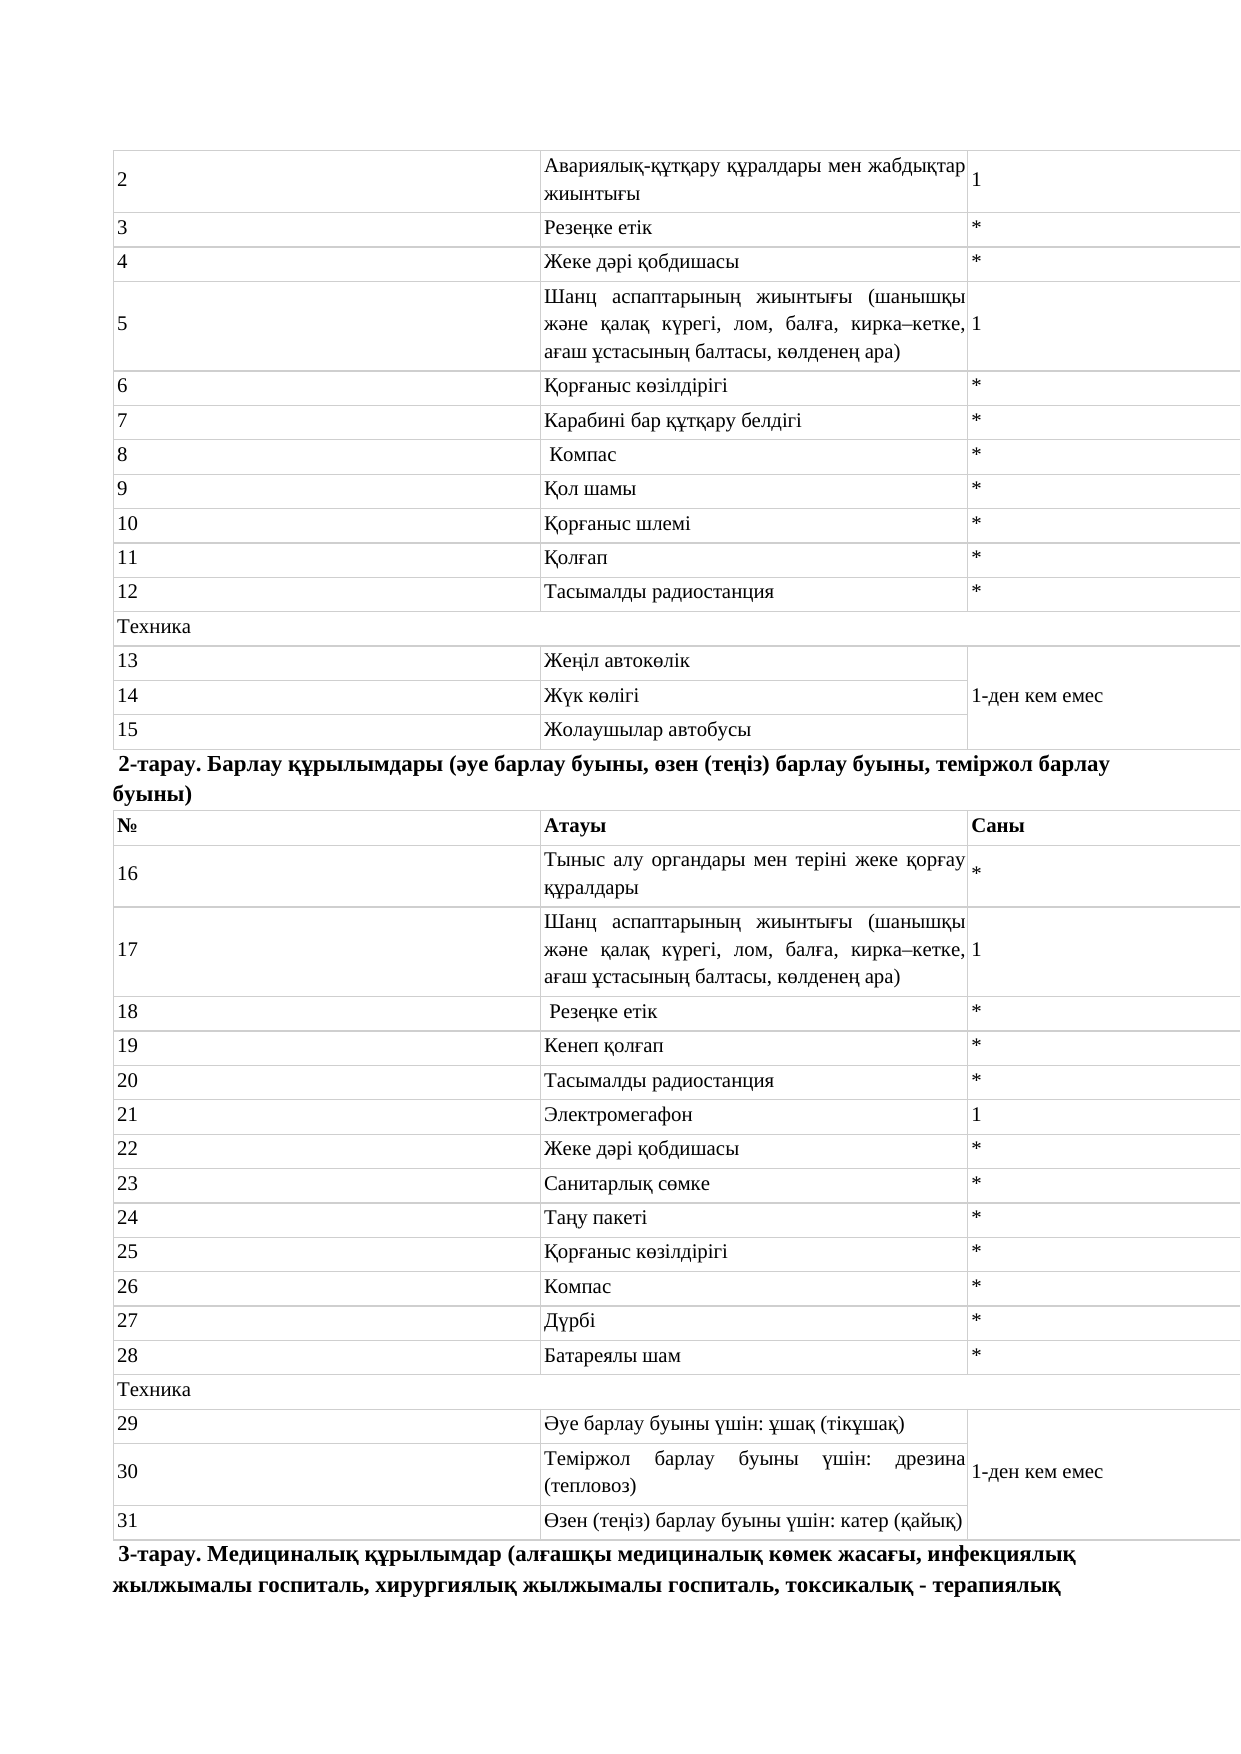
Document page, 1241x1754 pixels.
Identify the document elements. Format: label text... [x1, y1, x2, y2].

table_cell * [968, 1307, 1240, 1340]
table_cell 12 [114, 578, 540, 611]
table_cell * [968, 1238, 1240, 1271]
table_cell Жеңіл автокөлік [541, 647, 967, 680]
table_cell 2 [114, 151, 540, 212]
table_cell 8 [114, 440, 540, 473]
table_cell * [968, 1032, 1240, 1065]
table_cell Карабині бар құтқару белдігі [541, 406, 967, 439]
table_cell Таңу пакеті [541, 1204, 967, 1237]
table_cell Резеңке етік [541, 213, 967, 246]
table_cell 1-ден кем емес [968, 1410, 1240, 1539]
table_cell 29 [114, 1410, 540, 1443]
table_cell 10 [114, 509, 540, 542]
table_cell Кенеп қолғап [541, 1032, 967, 1065]
table_cell Өзен (теңіз) барлау буыны үшін: катер (қайық) [541, 1506, 967, 1539]
table_cell 1 [968, 908, 1240, 996]
table_cell 11 [114, 544, 540, 577]
table_cell 24 [114, 1204, 540, 1237]
table_cell Техника [114, 612, 1240, 645]
table_cell Жүк көлігі [541, 681, 967, 714]
table_header № [114, 811, 540, 844]
table_cell 23 [114, 1169, 540, 1202]
table_cell 1-ден кем емес [968, 647, 1240, 748]
table_cell 17 [114, 908, 540, 996]
table_cell Тасымалды радиостанция [541, 1066, 967, 1099]
table_cell Тасымалды радиостанция [541, 578, 967, 611]
table_cell 1 [968, 1100, 1240, 1133]
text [112, 1541, 1128, 1597]
table_cell Шанц аспаптарының жиынтығы (шанышқы және қалақ күрегі, лом, балға, кирка–кетке, ағаш ұстасының балтасы, көлденең ара) [541, 282, 967, 370]
table_cell 13 [114, 647, 540, 680]
table_cell 27 [114, 1307, 540, 1340]
table_cell Компас [541, 1272, 967, 1305]
table_cell * [968, 248, 1240, 281]
table_cell 1 [968, 151, 1240, 212]
table_cell 18 [114, 997, 540, 1030]
table_cell * [968, 1272, 1240, 1305]
table_cell 1 [968, 282, 1240, 370]
table_cell 21 [114, 1100, 540, 1133]
table_cell 6 [114, 372, 540, 405]
table_cell Авариялық-құтқару құралдары мен жабдықтар жиынтығы [541, 151, 967, 212]
table_cell * [968, 509, 1240, 542]
table_cell Әуе барлау буыны үшін: ұшақ (тікұшақ) [541, 1410, 967, 1443]
table_cell 26 [114, 1272, 540, 1305]
text 2-тарау. Барлау құрылымдары (әуе барлау буыны, өзен (теңіз) барлау буыны, теміржол барлау буыны) [112, 750, 1128, 806]
table_cell 9 [114, 475, 540, 508]
table_cell * [968, 1341, 1240, 1374]
table_cell 31 [114, 1506, 540, 1539]
table_cell Теміржол барлау буыны үшін: дрезина (тепловоз) [541, 1444, 967, 1505]
table_cell * [968, 1204, 1240, 1237]
table_cell 19 [114, 1032, 540, 1065]
table_cell * [968, 440, 1240, 473]
table_cell * [968, 475, 1240, 508]
table_cell * [968, 213, 1240, 246]
table_cell Дүрбі [541, 1307, 967, 1340]
table_cell Қол шамы [541, 475, 967, 508]
table_header Саны [968, 811, 1240, 844]
table_cell 5 [114, 282, 540, 370]
table_cell * [968, 997, 1240, 1030]
table_cell Санитарлық сөмке [541, 1169, 967, 1202]
table_cell 28 [114, 1341, 540, 1374]
table_cell * [968, 846, 1240, 906]
table_cell * [968, 1135, 1240, 1168]
table_cell 7 [114, 406, 540, 439]
table_cell Қорғаныс шлемі [541, 509, 967, 542]
table_cell 30 [114, 1444, 540, 1505]
table_cell Қорғаныс көзілдірігі [541, 372, 967, 405]
table_cell * [968, 406, 1240, 439]
table_header Атауы [541, 811, 967, 844]
table_cell Жеке дәрі қобдишасы [541, 248, 967, 281]
table_cell Резеңке етік [541, 997, 967, 1030]
table_cell 22 [114, 1135, 540, 1168]
table_cell * [968, 544, 1240, 577]
table_cell * [968, 578, 1240, 611]
table_cell Қорғаныс көзілдірігі [541, 1238, 967, 1271]
table_cell 16 [114, 846, 540, 906]
table_cell Техника [114, 1375, 1240, 1408]
table_cell 4 [114, 248, 540, 281]
table_cell Электромегафон [541, 1100, 967, 1133]
table_cell Жолаушылар автобусы [541, 715, 967, 748]
table_cell 15 [114, 715, 540, 748]
table_cell 25 [114, 1238, 540, 1271]
table_cell Компас [541, 440, 967, 473]
table_cell Батареялы шам [541, 1341, 967, 1374]
table_cell 14 [114, 681, 540, 714]
table_cell * [968, 1169, 1240, 1202]
table_cell Қолғап [541, 544, 967, 577]
table_cell * [968, 1066, 1240, 1099]
table_cell 20 [114, 1066, 540, 1099]
table_cell Жеке дәрі қобдишасы [541, 1135, 967, 1168]
table_cell 3 [114, 213, 540, 246]
table_cell Шанц аспаптарының жиынтығы (шанышқы және қалақ күрегі, лом, балға, кирка–кетке, ағаш ұстасының балтасы, көлденең ара) [541, 908, 967, 996]
table_cell * [968, 372, 1240, 405]
table_cell Тыныс алу органдары мен теріні жеке қорғау құралдары [541, 846, 967, 906]
